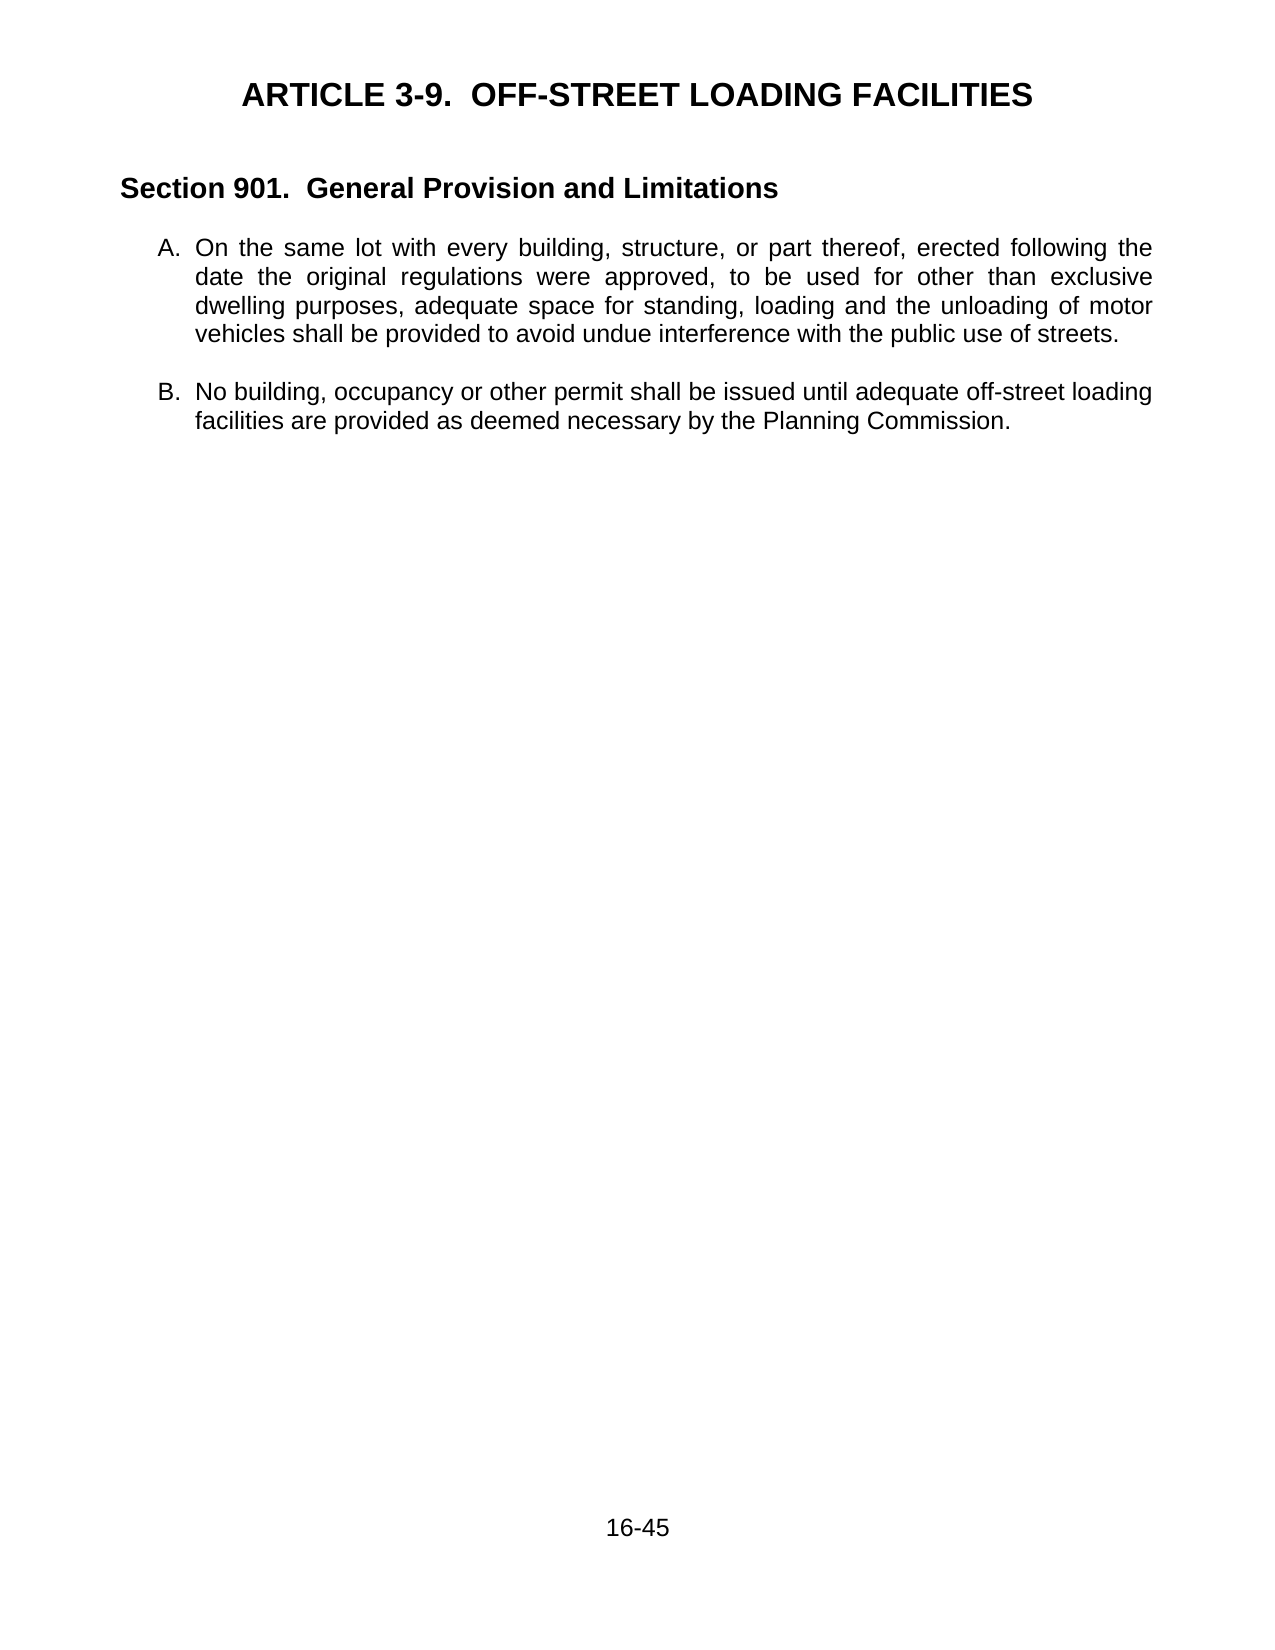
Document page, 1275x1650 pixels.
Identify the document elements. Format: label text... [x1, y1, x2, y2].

text Section 901. General Provision and Limitations [120, 171, 1155, 204]
list On the same lot with every building, structure, or part thereof, erected following the date the original regulations were approved, to be used for other than exclusive dwelling purposes, adequate space for standing, loading and the unloading of motor vehicles shall be provided to avoid undue interference with the public use of streets. [157, 233, 1155, 348]
text ARTICLE 3-9. OFF-STREET LOADING FACILITIES [120, 75, 1155, 113]
text 16-45 [120, 1513, 1155, 1541]
list No building, occupancy or other permit shall be issued until adequate off-street loading facilities are provided as deemed necessary by the Planning Commission. [157, 377, 1155, 434]
